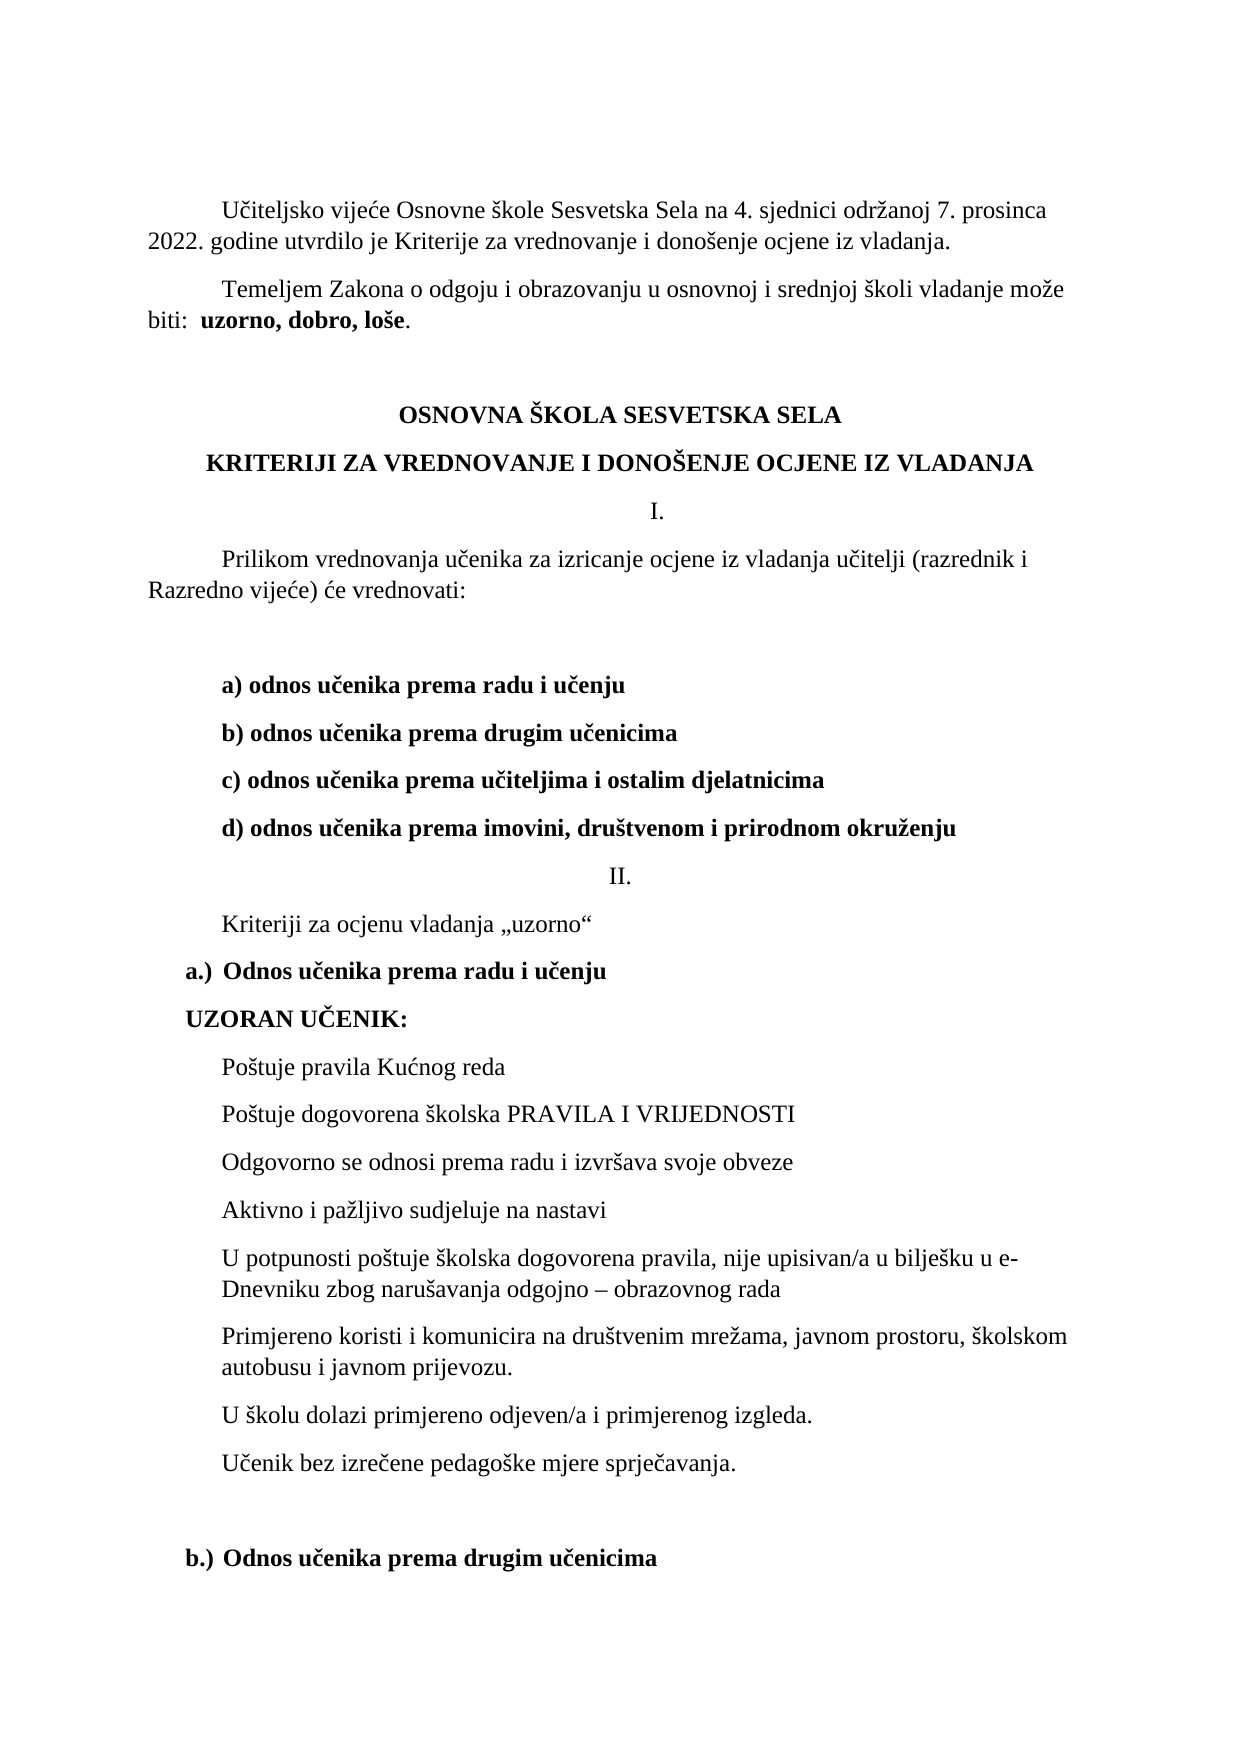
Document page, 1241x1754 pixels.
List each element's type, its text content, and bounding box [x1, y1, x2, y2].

text UZORAN UČENIK: [185, 1004, 1093, 1033]
text OSNOVNA ŠKOLA SESVETSKA SELA [148, 401, 1093, 429]
text Učiteljsko vijeće Osnovne škole Sesvetska Sela na 4. sjednici održanoj 7. prosinca 2022. godine utvrdilo je Kriterije za vrednovanje i donošenje ocjene iz vladanja. [148, 195, 1093, 255]
text Prilikom vrednovanja učenika za izricanje ocjene iz vladanja učitelji (razrednik i Razredno vijeće) će vrednovati: [148, 544, 1093, 603]
text a) odnos učenika prema radu i učenju [148, 670, 1093, 699]
text Odgovorno se odnosi prema radu i izvršava svoje obveze [185, 1147, 1093, 1176]
list Odnos učenika prema drugim učenicima [185, 1543, 1093, 1572]
text I. [148, 496, 1093, 525]
text II. [148, 861, 1093, 890]
text U školu dolazi primjereno odjeven/a i primjerenog izgleda. [221, 1400, 1093, 1429]
list Odnos učenika prema radu i učenju [185, 956, 1093, 985]
text Poštuje pravila Kućnog reda [148, 1052, 1093, 1081]
text Kriteriji za ocjenu vladanja „uzorno“ [148, 909, 1093, 937]
text b) odnos učenika prema drugim učenicima [148, 718, 1093, 747]
text c) odnos učenika prema učiteljima i ostalim djelatnicima [148, 766, 1093, 794]
text d) odnos učenika prema imovini, društvenom i prirodnom okruženju [148, 813, 1093, 842]
text Primjereno koristi i komunicira na društvenim mrežama, javnom prostoru, školskom autobusu i javnom prijevozu. [221, 1321, 1093, 1381]
text Temeljem Zakona o odgoju i obrazovanju u osnovnoj i srednjoj školi vladanje može biti: uzorno, dobro, loše. [148, 274, 1093, 334]
text KRITERIJI ZA VREDNOVANJE I DONOŠENJE OCJENE IZ VLADANJA [148, 448, 1093, 477]
text Aktivno i pažljivo sudjeluje na nastavi [185, 1195, 1093, 1224]
text Poštuje dogovorena školska PRAVILA I VRIJEDNOSTI [185, 1099, 1093, 1128]
text Učenik bez izrečene pedagoške mjere sprječavanja. [221, 1448, 1093, 1477]
text U potpunosti poštuje školska dogovorena pravila, nije upisivan/a u bilješku u e-Dnevniku zbog narušavanja odgojno – obrazovnog rada [221, 1243, 1093, 1302]
